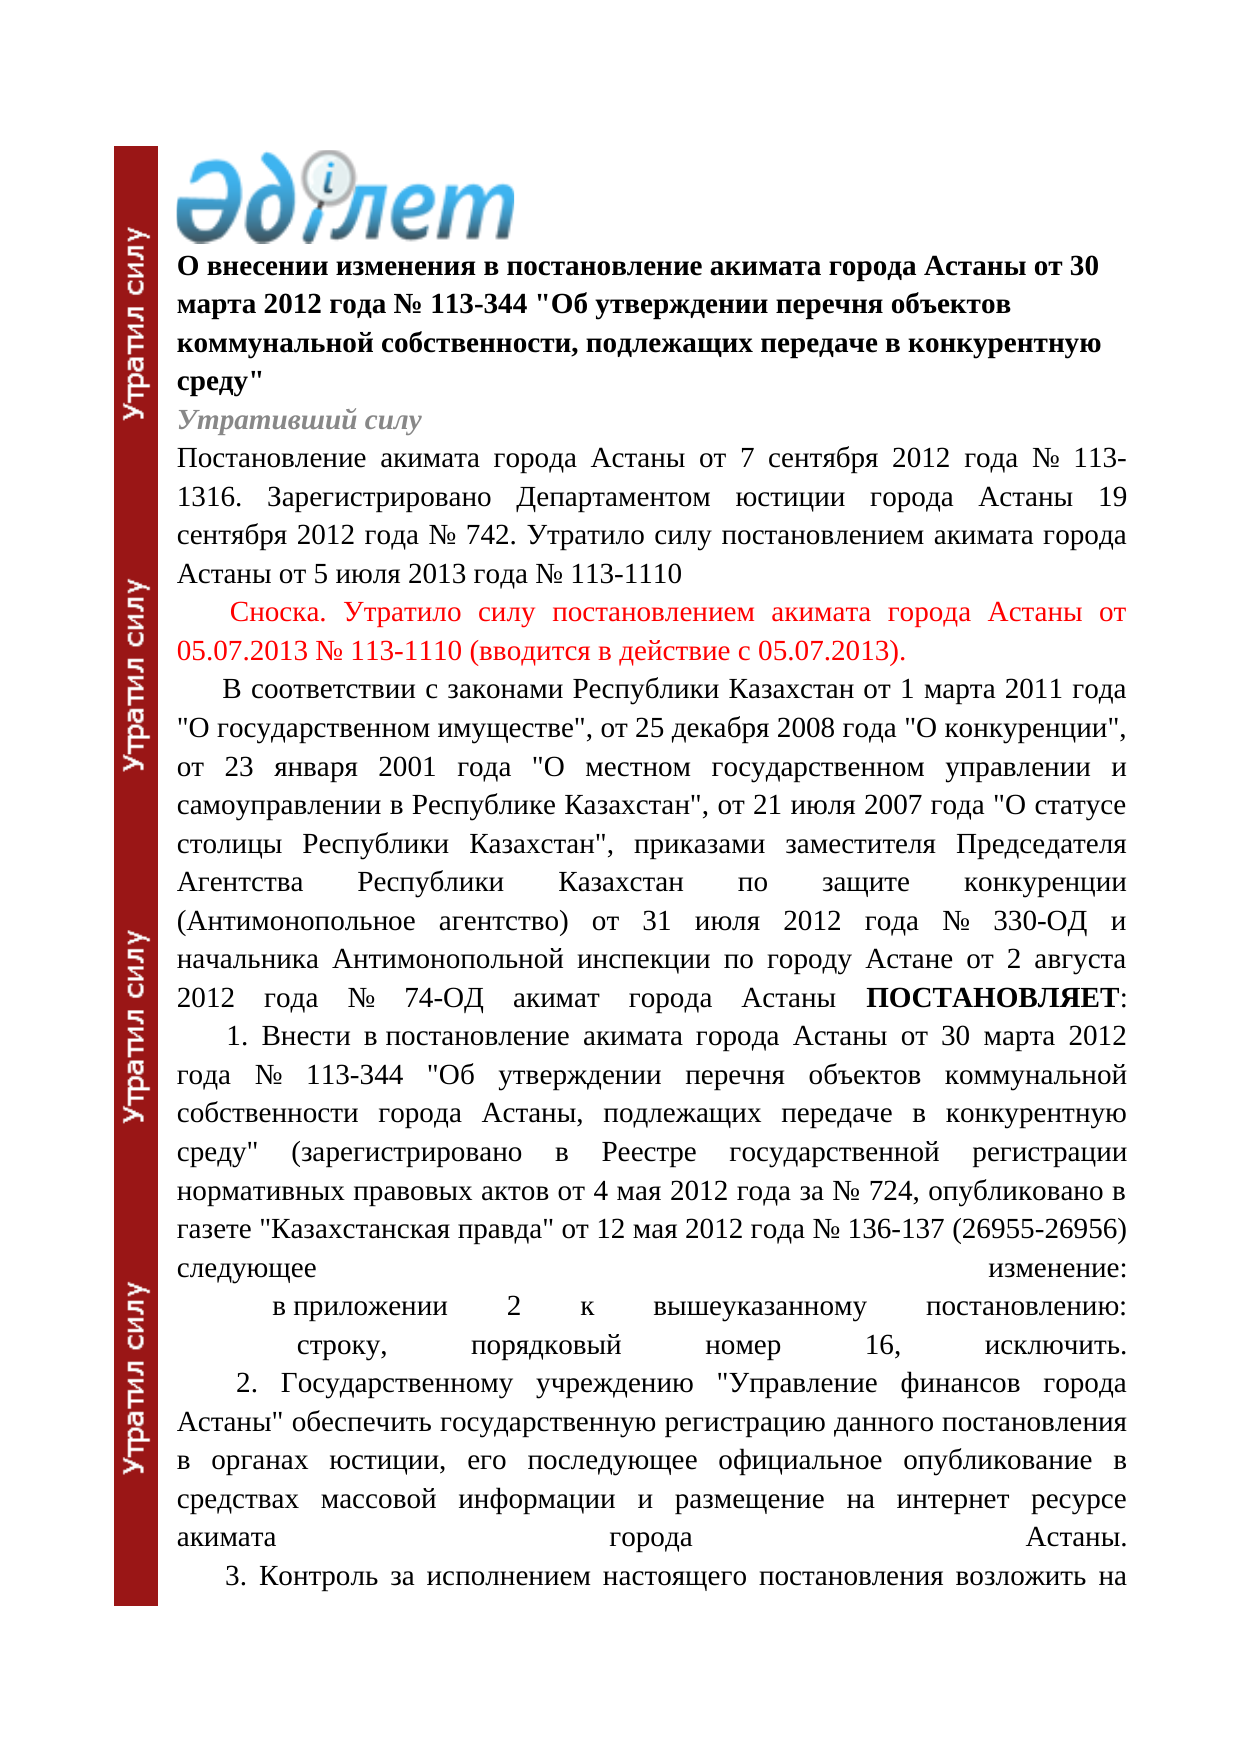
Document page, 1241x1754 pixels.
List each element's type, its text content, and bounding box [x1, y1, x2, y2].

picture [114, 589, 158, 594]
text Сноска. Утратило силу постановлением акимата города Астаны от 05.07.2013 № 113-1110 (вводится в действие с 05.07.2013). [112, 594, 1128, 667]
picture [114, 146, 158, 248]
text Утративший силу [112, 402, 1128, 435]
picture [114, 667, 158, 672]
text Постановление акимата города Астаны от 7 сентября 2012 года № 113-1316. Зарегистрировано Департаментом юстиции города Астаны 19 сентября 2012 года № 742. Утратило силу постановлением акимата города Астаны от 5 июля 2013 года № 113-1110 [112, 440, 1128, 589]
picture [114, 435, 158, 440]
text О внесении изменения в постановление акимата города Астаны от 30 марта 2012 года № 113-344 "Об утверждении перечня объектов коммунальной собственности, подлежащих передаче в конкурентную среду" [112, 248, 1128, 397]
picture [114, 397, 158, 402]
picture [114, 1592, 158, 1606]
picture [176, 150, 515, 244]
